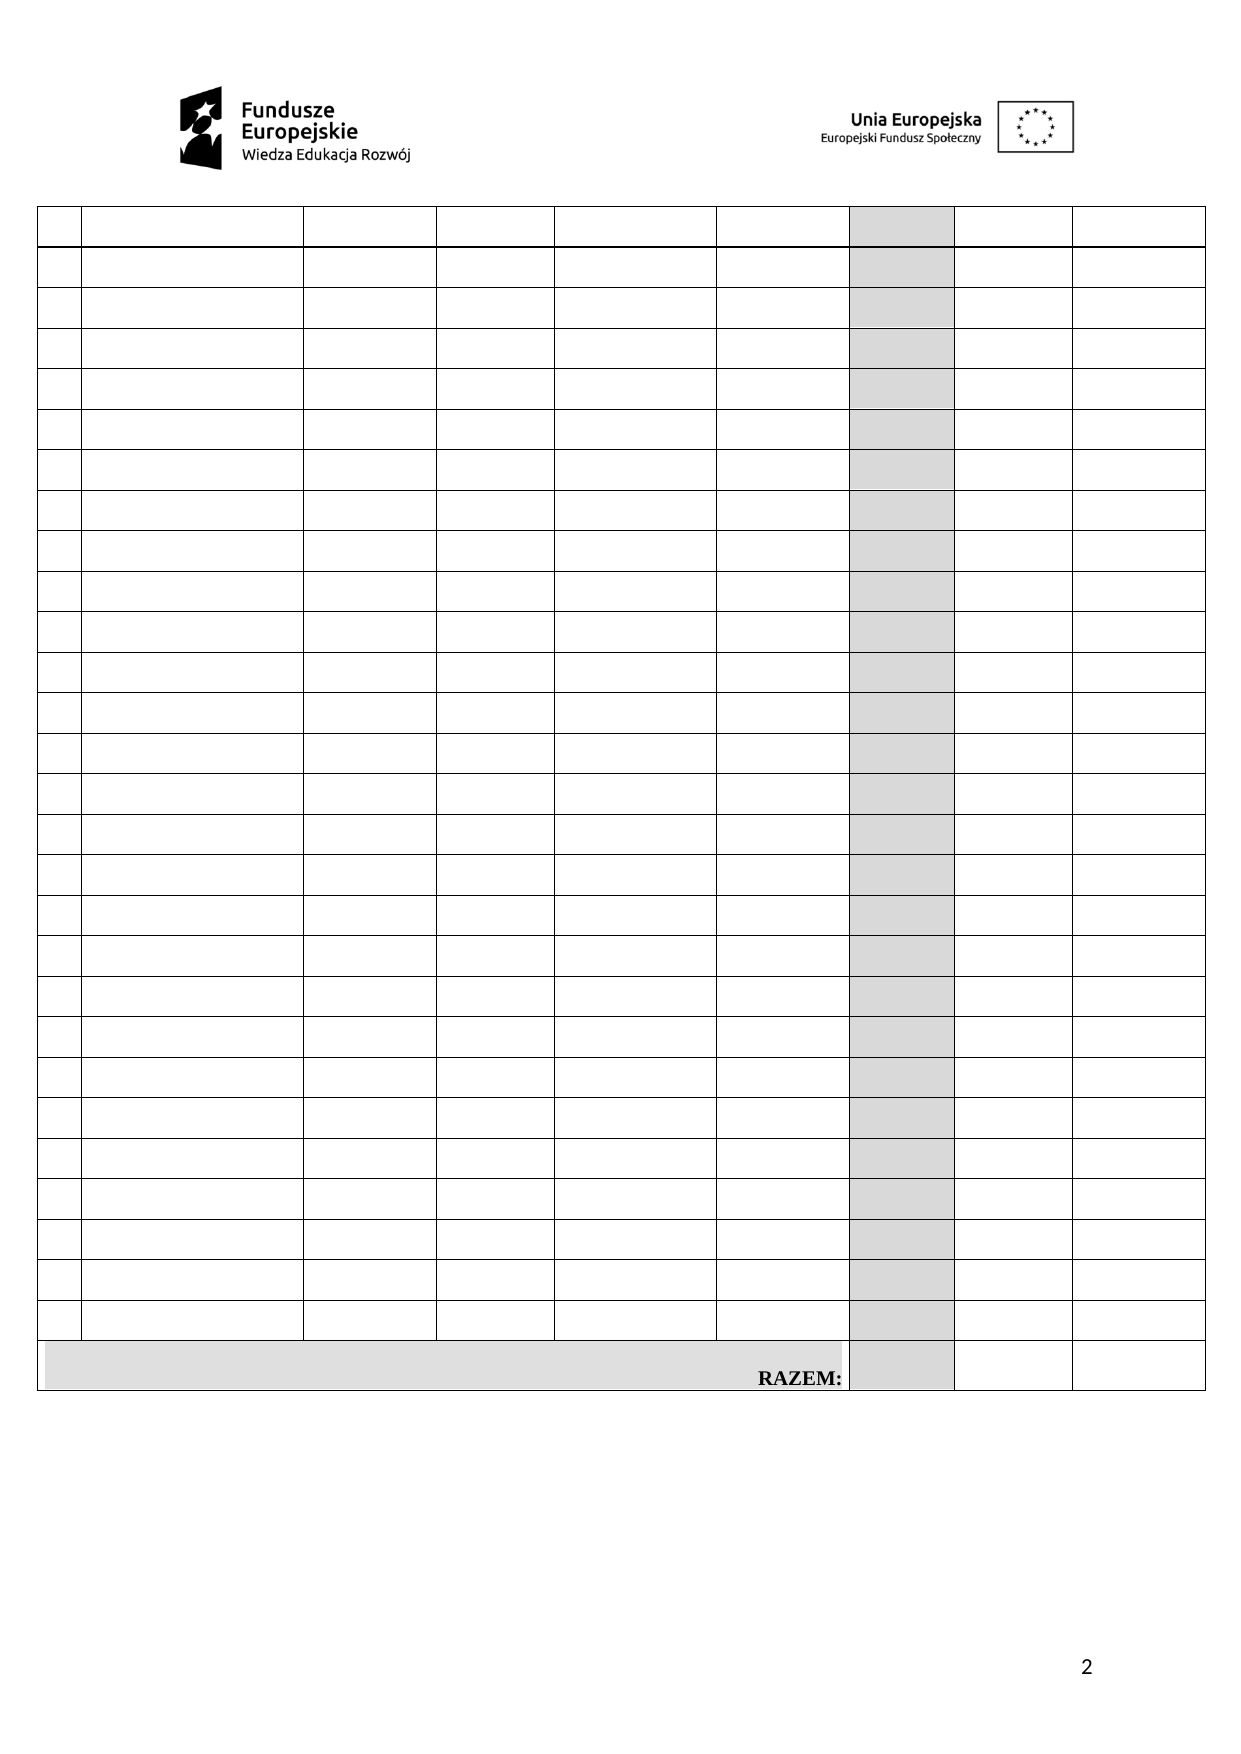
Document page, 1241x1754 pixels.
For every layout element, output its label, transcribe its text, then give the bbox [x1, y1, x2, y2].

table_cell [555, 653, 716, 692]
table_cell [1073, 491, 1205, 530]
table_cell [82, 936, 303, 976]
table_cell [304, 1179, 436, 1219]
table_cell [38, 491, 81, 530]
table_cell [955, 1301, 1072, 1340]
table_cell [82, 815, 303, 854]
table_cell [82, 450, 303, 489]
table_cell [38, 693, 81, 733]
table_cell [437, 612, 554, 652]
table_cell [82, 1017, 303, 1057]
table_cell [555, 936, 716, 976]
table_cell [1073, 977, 1205, 1016]
table_cell [850, 1260, 954, 1300]
table_cell [555, 1301, 716, 1340]
table_cell [82, 1260, 303, 1300]
table_cell [555, 612, 716, 652]
table_cell [850, 1139, 954, 1178]
table_cell [1073, 288, 1205, 327]
table_cell [955, 734, 1072, 773]
table_cell [304, 207, 436, 246]
table_cell [304, 855, 436, 895]
table_cell [555, 207, 716, 246]
table_cell [437, 815, 554, 854]
table_cell [955, 207, 1072, 246]
table_cell [38, 288, 81, 327]
table_cell [1073, 612, 1205, 652]
table_cell [717, 369, 849, 408]
table_cell [38, 1139, 81, 1178]
table_cell [955, 288, 1072, 327]
table_cell [717, 896, 849, 935]
table_cell [555, 491, 716, 530]
table_cell [850, 774, 954, 814]
table_cell [555, 288, 716, 327]
table_cell [304, 450, 436, 489]
table_cell [1073, 1017, 1205, 1057]
table_cell [437, 1179, 554, 1219]
table_cell [717, 410, 849, 449]
table_cell [955, 896, 1072, 935]
table_cell [437, 936, 554, 976]
table_cell [717, 1098, 849, 1138]
table_cell [850, 896, 954, 935]
table_cell [555, 369, 716, 408]
table_cell [82, 572, 303, 611]
table_cell [38, 612, 81, 652]
table_cell [850, 1058, 954, 1097]
table_cell [304, 1220, 436, 1259]
table_cell [38, 1179, 81, 1219]
table_cell [955, 1058, 1072, 1097]
table_cell [38, 653, 81, 692]
table_cell [1073, 693, 1205, 733]
table_cell [38, 1098, 81, 1138]
table_cell [1073, 531, 1205, 571]
table_cell [82, 248, 303, 287]
table_cell [955, 450, 1072, 489]
table_cell [1073, 1260, 1205, 1300]
table_cell [304, 977, 436, 1016]
table_cell [717, 1179, 849, 1219]
table_cell [850, 693, 954, 733]
table_cell [850, 815, 954, 854]
table_cell [38, 1017, 81, 1057]
table_cell [717, 653, 849, 692]
table_cell [437, 977, 554, 1016]
table_cell [717, 977, 849, 1016]
table_cell [38, 410, 81, 449]
table_cell [850, 734, 954, 773]
table_cell [1073, 329, 1205, 368]
table_cell [555, 410, 716, 449]
table_cell [304, 248, 436, 287]
table_cell [437, 1220, 554, 1259]
table_cell [850, 936, 954, 976]
table_cell [955, 815, 1072, 854]
table_cell [38, 815, 81, 854]
table_cell [955, 936, 1072, 976]
table_cell [555, 815, 716, 854]
table_cell [38, 896, 81, 935]
table_cell [38, 1220, 81, 1259]
table_cell [437, 410, 554, 449]
table_cell [82, 693, 303, 733]
table_cell [82, 1220, 303, 1259]
table_cell [437, 653, 554, 692]
table_cell [717, 693, 849, 733]
table_cell [437, 1301, 554, 1340]
table_cell [38, 572, 81, 611]
table_cell [555, 1179, 716, 1219]
table_cell [304, 653, 436, 692]
table_cell [304, 288, 436, 327]
table_cell [1073, 653, 1205, 692]
table_cell [717, 572, 849, 611]
table_cell [955, 410, 1072, 449]
table_cell [437, 248, 554, 287]
table_cell [304, 1098, 436, 1138]
table_cell [437, 1058, 554, 1097]
table_cell [304, 1301, 436, 1340]
table_cell [82, 207, 303, 246]
table_cell [717, 734, 849, 773]
table_cell [955, 693, 1072, 733]
table_cell [717, 450, 849, 489]
table_cell [1073, 815, 1205, 854]
table_cell [437, 693, 554, 733]
table_cell [437, 855, 554, 895]
table_cell [955, 1341, 1072, 1389]
table_cell [1073, 896, 1205, 935]
table_cell [717, 855, 849, 895]
table_cell [437, 1098, 554, 1138]
table_cell [1073, 936, 1205, 976]
table_cell [717, 612, 849, 652]
table_cell [850, 1098, 954, 1138]
table_cell [38, 734, 81, 773]
table_cell [955, 1098, 1072, 1138]
table_cell [304, 612, 436, 652]
table_cell [304, 774, 436, 814]
table_cell [38, 207, 81, 246]
table_cell [1073, 774, 1205, 814]
table_cell [955, 491, 1072, 530]
table_cell [304, 572, 436, 611]
table_cell [437, 572, 554, 611]
table_cell [437, 734, 554, 773]
table_cell [82, 329, 303, 368]
table_cell [555, 977, 716, 1016]
table_cell [304, 531, 436, 571]
table_cell [82, 531, 303, 571]
table_cell [437, 1260, 554, 1300]
table_cell [1073, 207, 1205, 246]
table_cell [82, 774, 303, 814]
table_cell [1073, 248, 1205, 287]
picture [147, 84, 1090, 178]
table_cell [555, 329, 716, 368]
table_cell [955, 855, 1072, 895]
table_cell [437, 1017, 554, 1057]
table_cell [38, 248, 81, 287]
table_cell [82, 369, 303, 408]
table_cell [717, 1058, 849, 1097]
table_cell [850, 248, 954, 287]
table_cell [850, 977, 954, 1016]
table_cell [717, 774, 849, 814]
table_cell [437, 531, 554, 571]
table_cell [304, 1017, 436, 1057]
table_cell [955, 531, 1072, 571]
table_cell [1073, 1139, 1205, 1178]
table_cell [955, 1139, 1072, 1178]
table_cell [1073, 369, 1205, 408]
table_cell [1073, 450, 1205, 489]
table_cell [850, 1301, 954, 1340]
table_cell [850, 450, 954, 489]
table_cell [304, 815, 436, 854]
table_cell [955, 774, 1072, 814]
table_cell [304, 936, 436, 976]
table_cell [955, 329, 1072, 368]
table_cell [82, 855, 303, 895]
table_cell [82, 1058, 303, 1097]
table_cell [850, 410, 954, 449]
table_cell [850, 531, 954, 571]
table_cell [850, 572, 954, 611]
table_cell [555, 896, 716, 935]
table_cell [955, 369, 1072, 408]
table_cell [555, 1220, 716, 1259]
table_cell [304, 896, 436, 935]
table_cell [38, 531, 81, 571]
table_cell [717, 936, 849, 976]
table_cell [38, 774, 81, 814]
table_cell [955, 1179, 1072, 1219]
table_cell [38, 855, 81, 895]
table_cell [717, 248, 849, 287]
table_cell [82, 491, 303, 530]
table_cell [555, 572, 716, 611]
table_cell [304, 491, 436, 530]
table_cell [38, 450, 81, 489]
table_cell [304, 329, 436, 368]
table_cell [850, 1341, 954, 1389]
table_cell [437, 1139, 554, 1178]
table_cell [38, 1058, 81, 1097]
table_cell [850, 207, 954, 246]
table_cell [1073, 1341, 1205, 1389]
table_cell [82, 1301, 303, 1340]
table_cell [82, 410, 303, 449]
table_cell [1073, 1098, 1205, 1138]
table_cell [850, 653, 954, 692]
table_cell [555, 450, 716, 489]
table_cell [955, 977, 1072, 1016]
table_cell [437, 369, 554, 408]
table_cell [38, 1301, 81, 1340]
table_cell [717, 1139, 849, 1178]
table_cell [555, 531, 716, 571]
table_cell [955, 653, 1072, 692]
table_cell [717, 1260, 849, 1300]
table_cell [82, 288, 303, 327]
table_cell [82, 653, 303, 692]
table_cell [555, 734, 716, 773]
table_cell [304, 734, 436, 773]
table_cell [82, 734, 303, 773]
table_cell [38, 369, 81, 408]
table_cell [437, 774, 554, 814]
table_cell [304, 1260, 436, 1300]
table_cell [955, 572, 1072, 611]
table_cell [38, 1260, 81, 1300]
table_cell [1073, 734, 1205, 773]
table_cell [304, 693, 436, 733]
table_cell [717, 1301, 849, 1340]
table_cell [717, 531, 849, 571]
table_cell [1073, 1058, 1205, 1097]
table_cell [717, 1017, 849, 1057]
table_cell [437, 288, 554, 327]
table_cell [717, 207, 849, 246]
table_cell [304, 410, 436, 449]
table_cell [82, 896, 303, 935]
table_cell [955, 1220, 1072, 1259]
table_cell [555, 855, 716, 895]
table_cell [850, 1179, 954, 1219]
table_cell [717, 288, 849, 327]
table_cell [850, 329, 954, 368]
table_cell [1073, 855, 1205, 895]
table_cell [555, 693, 716, 733]
table_cell [437, 329, 554, 368]
table_cell [850, 1220, 954, 1259]
table_cell [82, 1098, 303, 1138]
table_cell [850, 288, 954, 327]
table_cell [850, 855, 954, 895]
table_cell [304, 1058, 436, 1097]
table_cell [850, 491, 954, 530]
table_cell [437, 450, 554, 489]
table_cell [850, 369, 954, 408]
table_cell [38, 936, 81, 976]
table_cell [717, 491, 849, 530]
table_cell [437, 207, 554, 246]
table_cell [1073, 1220, 1205, 1259]
table_cell [555, 1260, 716, 1300]
table_cell [82, 977, 303, 1016]
table_cell [82, 612, 303, 652]
table_cell [304, 1139, 436, 1178]
table_cell [955, 612, 1072, 652]
table_cell [850, 1017, 954, 1057]
table_cell [555, 1139, 716, 1178]
table_cell [555, 1098, 716, 1138]
table_cell [437, 491, 554, 530]
table_cell [850, 612, 954, 652]
table_cell [304, 369, 436, 408]
table_cell [1073, 572, 1205, 611]
table_cell [717, 1220, 849, 1259]
table_cell [555, 248, 716, 287]
table_cell [1073, 1301, 1205, 1340]
table_cell [1073, 410, 1205, 449]
table_cell [555, 774, 716, 814]
table_cell [955, 1017, 1072, 1057]
table_cell [555, 1017, 716, 1057]
table_cell [717, 329, 849, 368]
table_cell [82, 1139, 303, 1178]
table_cell [955, 248, 1072, 287]
table_cell [437, 896, 554, 935]
table_cell [717, 815, 849, 854]
table_cell [38, 977, 81, 1016]
table_cell [955, 1260, 1072, 1300]
table_cell [38, 329, 81, 368]
table_cell [555, 1058, 716, 1097]
table_cell [82, 1179, 303, 1219]
table_cell [1073, 1179, 1205, 1219]
